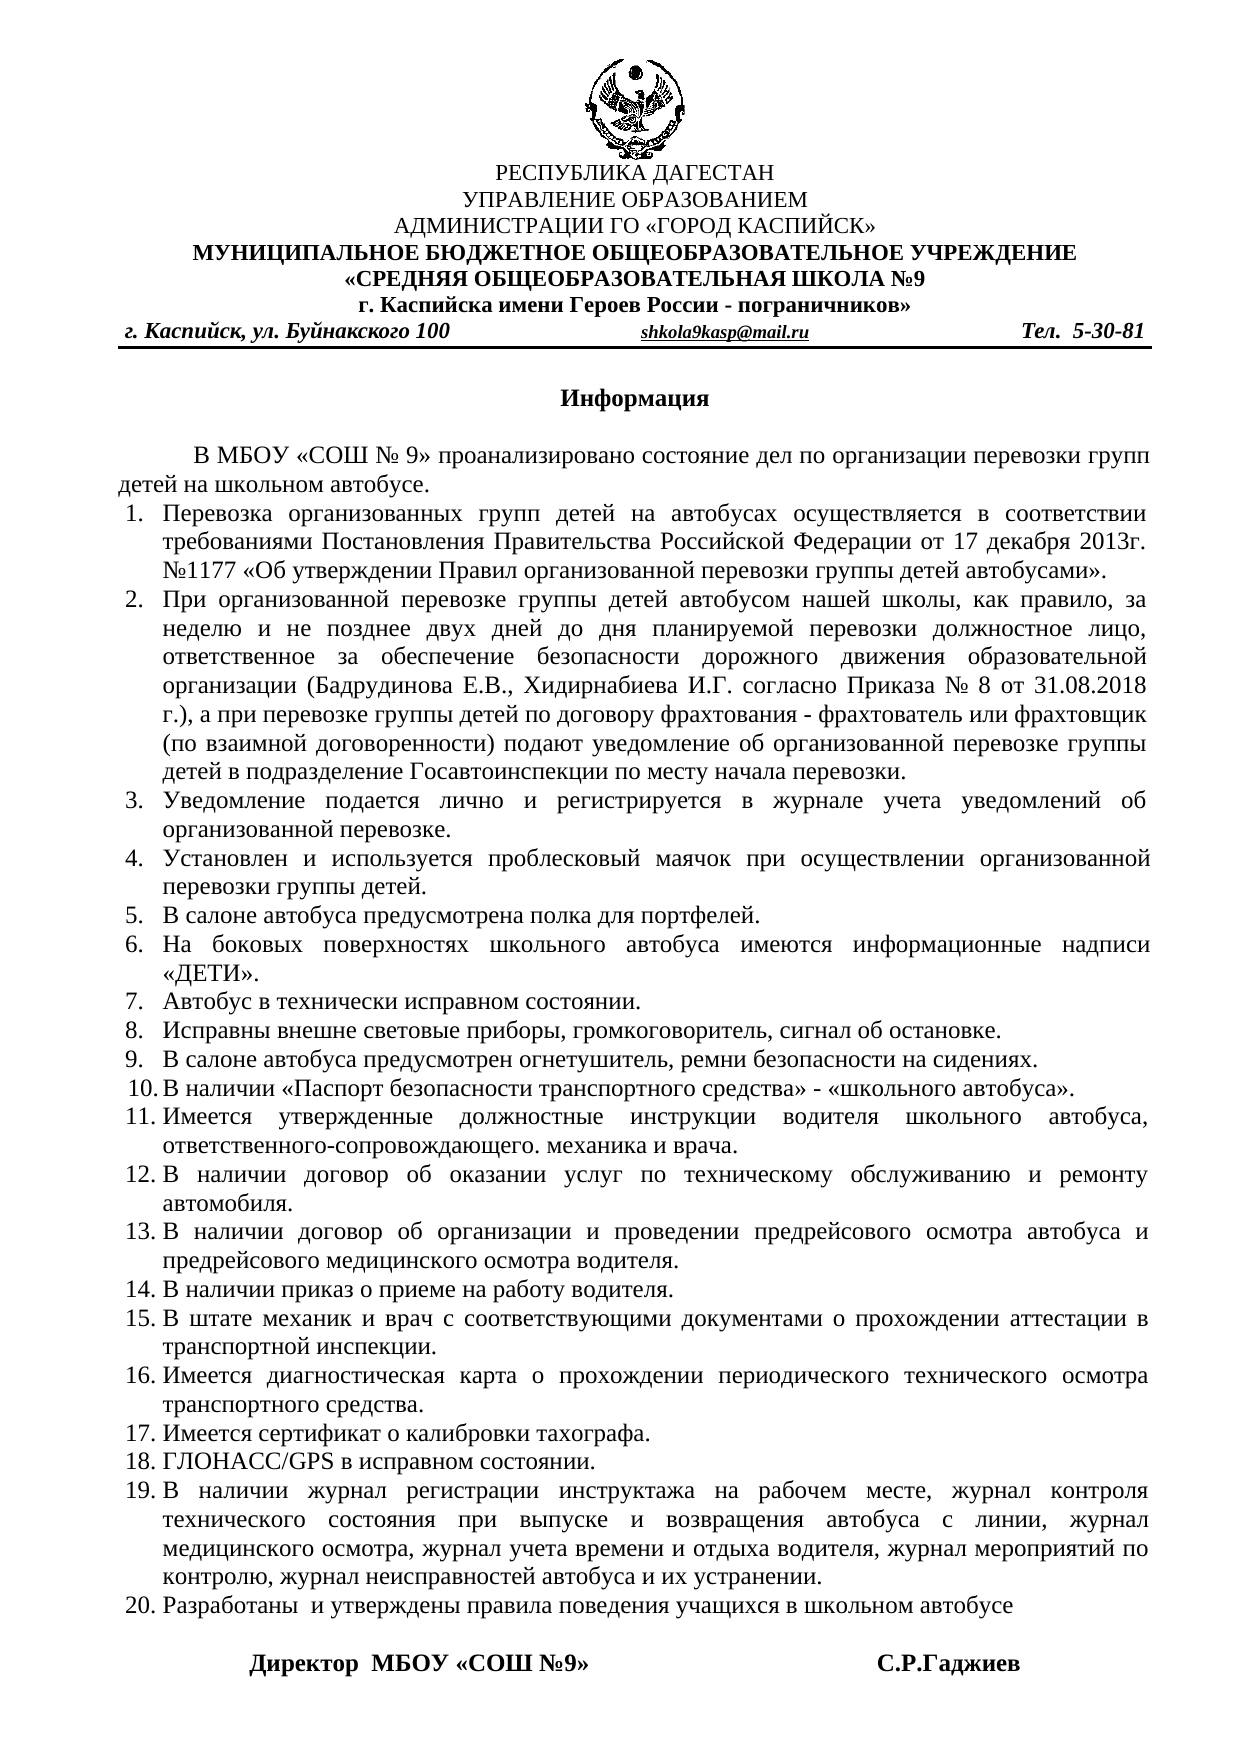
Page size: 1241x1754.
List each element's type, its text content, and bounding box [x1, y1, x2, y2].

list В наличии журнал регистрации инструктажа на рабочем месте, журнал контроля технического состояния при выпуске и возвращения автобуса с линии, журнал медицинского осмотра, журнал учета времени и отдыха водителя, журнал мероприятий по контролю, журнал неисправностей автобуса и их устранении. [125, 1475, 1149, 1590]
list При организованной перевозке группы детей автобусом нашей школы, как правило, за неделю и не позднее двух дней до дня планируемой перевозки должностное лицо, ответственное за обеспечение безопасности дорожного движения образовательной организации (Бадрудинова Е.В., Хидирнабиева И.Г. согласно Приказа № 8 от 31.08.2018 г.), а при перевозке группы детей по договору фрахтования - фрахтователь или фрахтовщик (по взаимной договоренности) подают уведомление об организованной перевозке группы детей в подразделение Госавтоинспекции по месту начала перевозки. [125, 584, 1147, 785]
text «СРЕДНЯЯ ОБЩЕОБРАЗОВАТЕЛЬНАЯ ШКОЛА №9 [118, 265, 1152, 291]
list В штате механик и врач с соответствующими документами о прохождении аттестации в транспортной инспекции. [125, 1303, 1149, 1360]
list Перевозка организованных групп детей на автобусах осуществляется в соответствии требованиями Постановления Правительства Российской Федерации от 17 декабря 2013г. №1177 «Об утверждении Правил организованной перевозки группы детей автобусами». [125, 498, 1147, 584]
list Имеется диагностическая карта о прохождении периодического технического осмотра транспортного средства. [125, 1360, 1149, 1418]
list Исправны внешне световые приборы, громкоговоритель, сигнал об остановке. [125, 1015, 1152, 1044]
text УПРАВЛЕНИЕ ОБРАЗОВАНИЕМ [118, 186, 1152, 212]
list В наличии «Паспорт безопасности транспортного средства» - «школьного автобуса». [127, 1073, 1152, 1101]
list Установлен и используется проблесковый маячок при осуществлении организованной перевозки группы детей. [125, 843, 1152, 900]
list В наличии приказ о приеме на работу водителя. [125, 1274, 1152, 1303]
list В салоне автобуса предусмотрен огнетушитель, ремни безопасности на сидениях. [125, 1044, 1152, 1073]
list На боковых поверхностях школьного автобуса имеются информационные надписи «ДЕТИ». [125, 929, 1152, 986]
text В МБОУ «СОШ № 9» проанализировано состояние дел по организации перевозки групп детей на школьном автобусе. [118, 440, 1152, 498]
list В салоне автобуса предусмотрена полка для портфелей. [125, 900, 1152, 929]
list ГЛОНАСС/GPS в исправном состоянии. [125, 1446, 1152, 1475]
text МУНИЦИПАЛЬНОЕ БЮДЖЕТНОЕ ОБЩЕОБРАЗОВАТЕЛЬНОЕ УЧРЕЖДЕНИЕ [118, 238, 1152, 265]
list Имеется сертификат о калибровки тахографа. [125, 1418, 1152, 1446]
text г. Каспийска имени Героев России - пограничников» [118, 291, 1152, 318]
picture [585, 59, 685, 160]
text Директор МБОУ «СОШ №9» С.Р.Гаджиев [118, 1648, 1152, 1676]
text АДМИНИСТРАЦИИ ГО «ГОРОД КАСПИЙСК» [118, 212, 1152, 238]
list В наличии договор об организации и проведении предрейсового осмотра автобуса и предрейсового медицинского осмотра водителя. [125, 1216, 1149, 1274]
list Автобус в технически исправном состоянии. [125, 986, 1152, 1015]
list Разработаны и утверждены правила поведения учащихся в школьном автобусе [125, 1590, 1152, 1619]
text РЕСПУБЛИКА ДАГЕСТАН [118, 159, 1152, 186]
list Имеется утвержденные должностные инструкции водителя школьного автобуса, ответственного-сопровождающего. механика и врача. [125, 1101, 1149, 1159]
list Уведомление подается лично и регистрируется в журнале учета уведомлений об организованной перевозке. [125, 785, 1147, 843]
text г. Каспийск, ул. Буйнакского 100 shkola9kasp@mail.ru Тел. 5-30-81 [118, 318, 1152, 346]
text Информация [118, 383, 1152, 411]
list В наличии договор об оказании услуг по техническому обслуживанию и ремонту автомобиля. [125, 1159, 1149, 1216]
